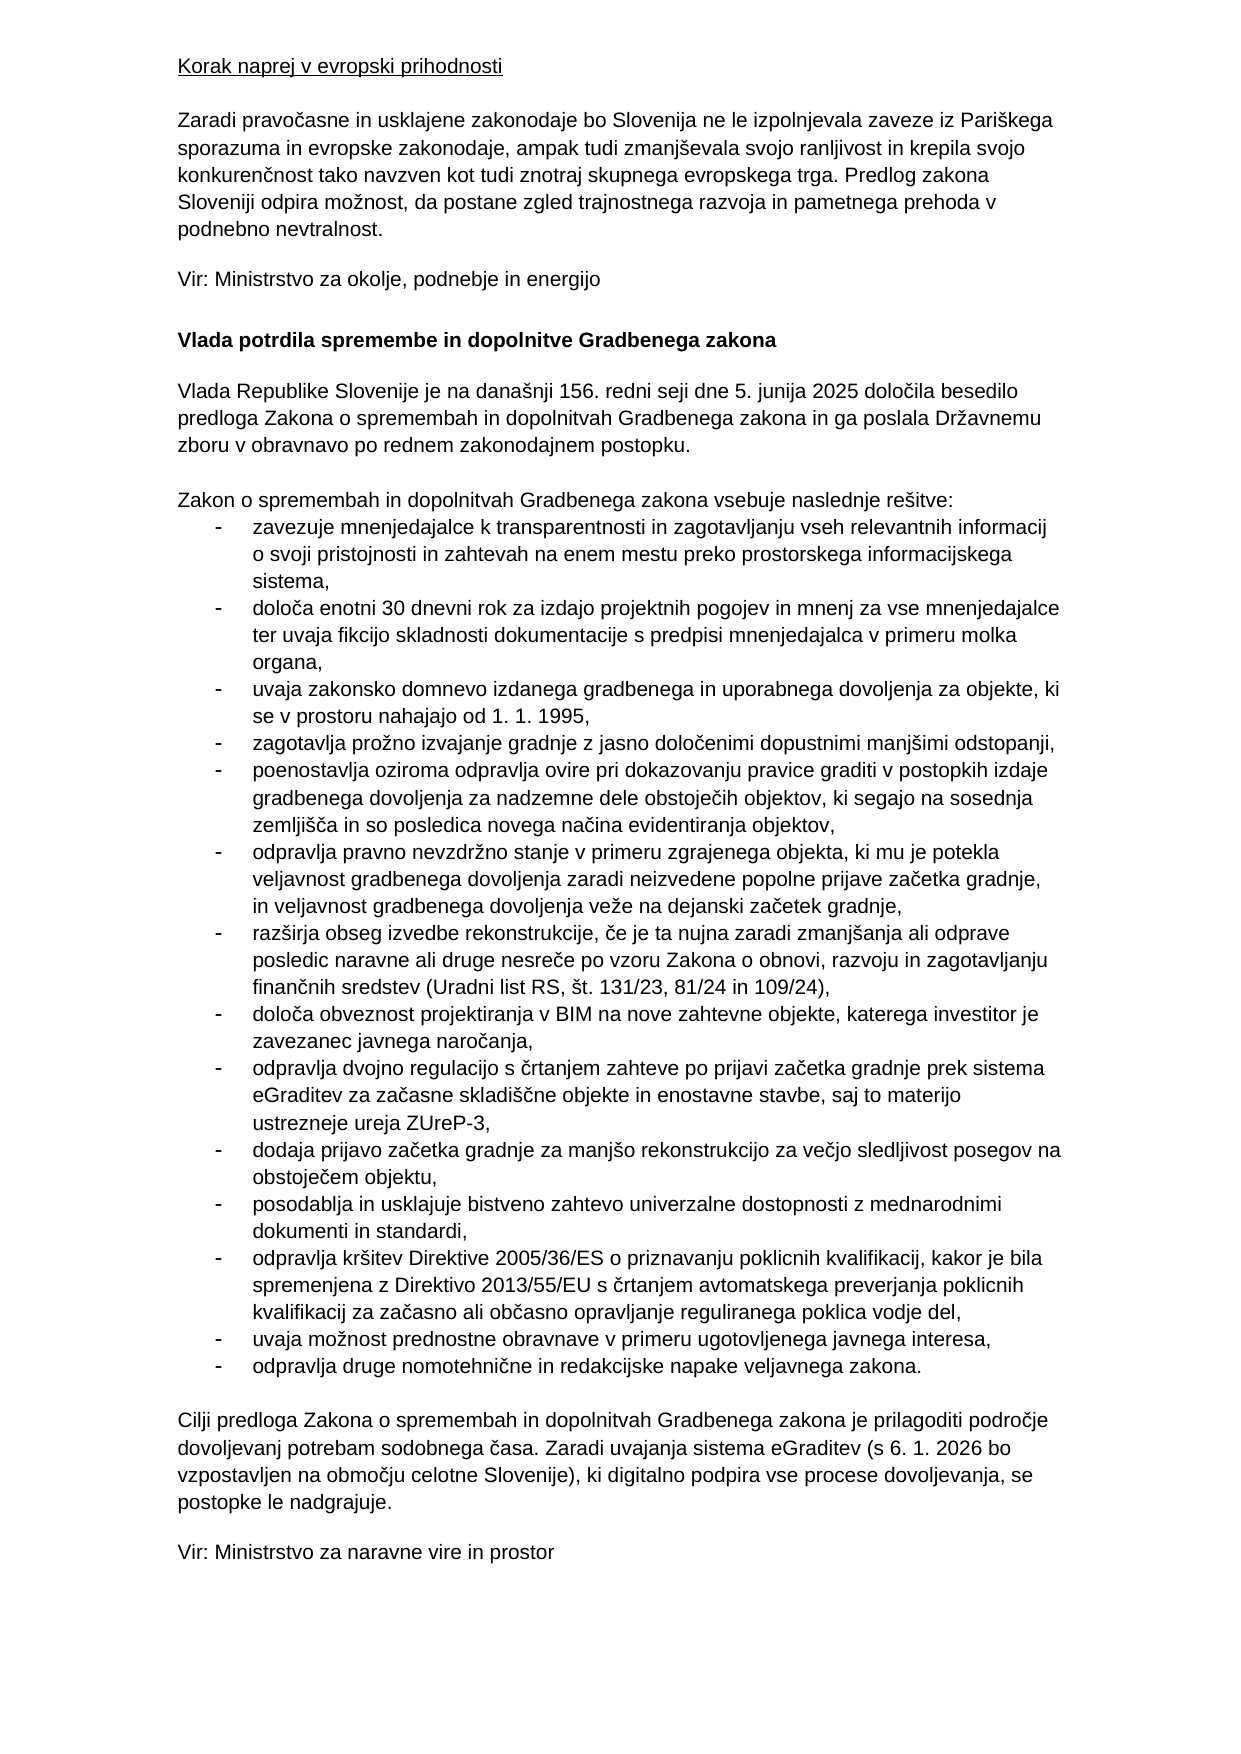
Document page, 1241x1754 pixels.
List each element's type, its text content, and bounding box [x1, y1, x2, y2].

list dodaja prijavo začetka gradnje za manjšo rekonstrukcijo za večjo sledljivost posegov na obstoječem objektu, [215, 1135, 1063, 1189]
list uvaja zakonsko domnevo izdanega gradbenega in uporabnega dovoljenja za objekte, ki se v prostoru nahajajo od 1. 1. 1995, [215, 675, 1063, 729]
text Korak naprej v evropski prihodnosti [177, 52, 1063, 79]
list zagotavlja prožno izvajanje gradnje z jasno določenimi dopustnimi manjšimi odstopanji, [215, 729, 1063, 756]
list odpravlja dvojno regulacijo s črtanjem zahteve po prijavi začetka gradnje prek sistema eGraditev za začasne skladiščne objekte in enostavne stavbe, saj to materijo ustrezneje ureja ZUreP-3, [215, 1054, 1063, 1135]
text Zakon o spremembah in dopolnitvah Gradbenega zakona vsebuje naslednje rešitve: [177, 485, 1063, 512]
list odpravlja kršitev Direktive 2005/36/ES o priznavanju poklicnih kvalifikacij, kakor je bila spremenjena z Direktivo 2013/55/EU s črtanjem avtomatskega preverjanja poklicnih kvalifikacij za začasno ali občasno opravljanje reguliranega poklica vodje del, [215, 1244, 1063, 1325]
text Vir: Ministrstvo za okolje, podnebje in energijo [177, 267, 1063, 291]
list odpravlja druge nomotehnične in redakcijske napake veljavnega zakona. [215, 1352, 1063, 1379]
list zavezuje mnenjedajalce k transparentnosti in zagotavljanju vseh relevantnih informacij o svoji pristojnosti in zahtevah na enem mestu preko prostorskega informacijskega sistema, [215, 512, 1063, 594]
list razširja obseg izvedbe rekonstrukcije, če je ta nujna zaradi zmanjšanja ali odprave posledic naravne ali druge nesreče po vzoru Zakona o obnovi, razvoju in zagotavljanju finančnih sredstev (Uradni list RS, št. 131/23, 81/24 in 109/24), [215, 919, 1063, 1000]
list uvaja možnost prednostne obravnave v primeru ugotovljenega javnega interesa, [215, 1325, 1063, 1352]
text Vir: Ministrstvo za naravne vire in prostor [177, 1539, 1063, 1563]
text Cilji predloga Zakona o spremembah in dopolnitvah Gradbenega zakona je prilagoditi področje dovoljevanj potrebam sodobnega časa. Zaradi uvajanja sistema eGraditev (s 6. 1. 2026 bo vzpostavljen na območju celotne Slovenije), ki digitalno podpira vse procese dovoljevanja, se postopke le nadgrajuje. [177, 1406, 1063, 1514]
list posodablja in usklajuje bistveno zahtevo univerzalne dostopnosti z mednarodnimi dokumenti in standardi, [215, 1189, 1063, 1244]
list poenostavlja oziroma odpravlja ovire pri dokazovanju pravice graditi v postopkih izdaje gradbenega dovoljenja za nadzemne dele obstoječih objektov, ki segajo na sosednja zemljišča in so posledica novega načina evidentiranja objektov, [215, 756, 1063, 837]
text Zaradi pravočasne in usklajene zakonodaje bo Slovenija ne le izpolnjevala zaveze iz Pariškega sporazuma in evropske zakonodaje, ampak tudi zmanjševala svojo ranljivost in krepila svojo konkurenčnost tako navzven kot tudi znotraj skupnega evropskega trga. Predlog zakona Sloveniji odpira možnost, da postane zgled trajnostnega razvoja in pametnega prehoda v podnebno nevtralnost. [177, 106, 1063, 242]
list določa enotni 30 dnevni rok za izdajo projektnih pogojev in mnenj za vse mnenjedajalce ter uvaja fikcijo skladnosti dokumentacije s predpisi mnenjedajalca v primeru molka organa, [215, 594, 1063, 675]
text Vlada Republike Slovenije je na današnji 156. redni seji dne 5. junija 2025 določila besedilo predloga Zakona o spremembah in dopolnitvah Gradbenega zakona in ga poslala Državnemu zboru v obravnavo po rednem zakonodajnem postopku. [177, 377, 1063, 458]
subtitle Vlada potrdila spremembe in dopolnitve Gradbenega zakona [177, 328, 1063, 352]
list odpravlja pravno nevzdržno stanje v primeru zgrajenega objekta, ki mu je potekla veljavnost gradbenega dovoljenja zaradi neizvedene popolne prijave začetka gradnje, in veljavnost gradbenega dovoljenja veže na dejanski začetek gradnje, [215, 837, 1063, 919]
list določa obveznost projektiranja v BIM na nove zahtevne objekte, katerega investitor je zavezanec javnega naročanja, [215, 1000, 1063, 1054]
